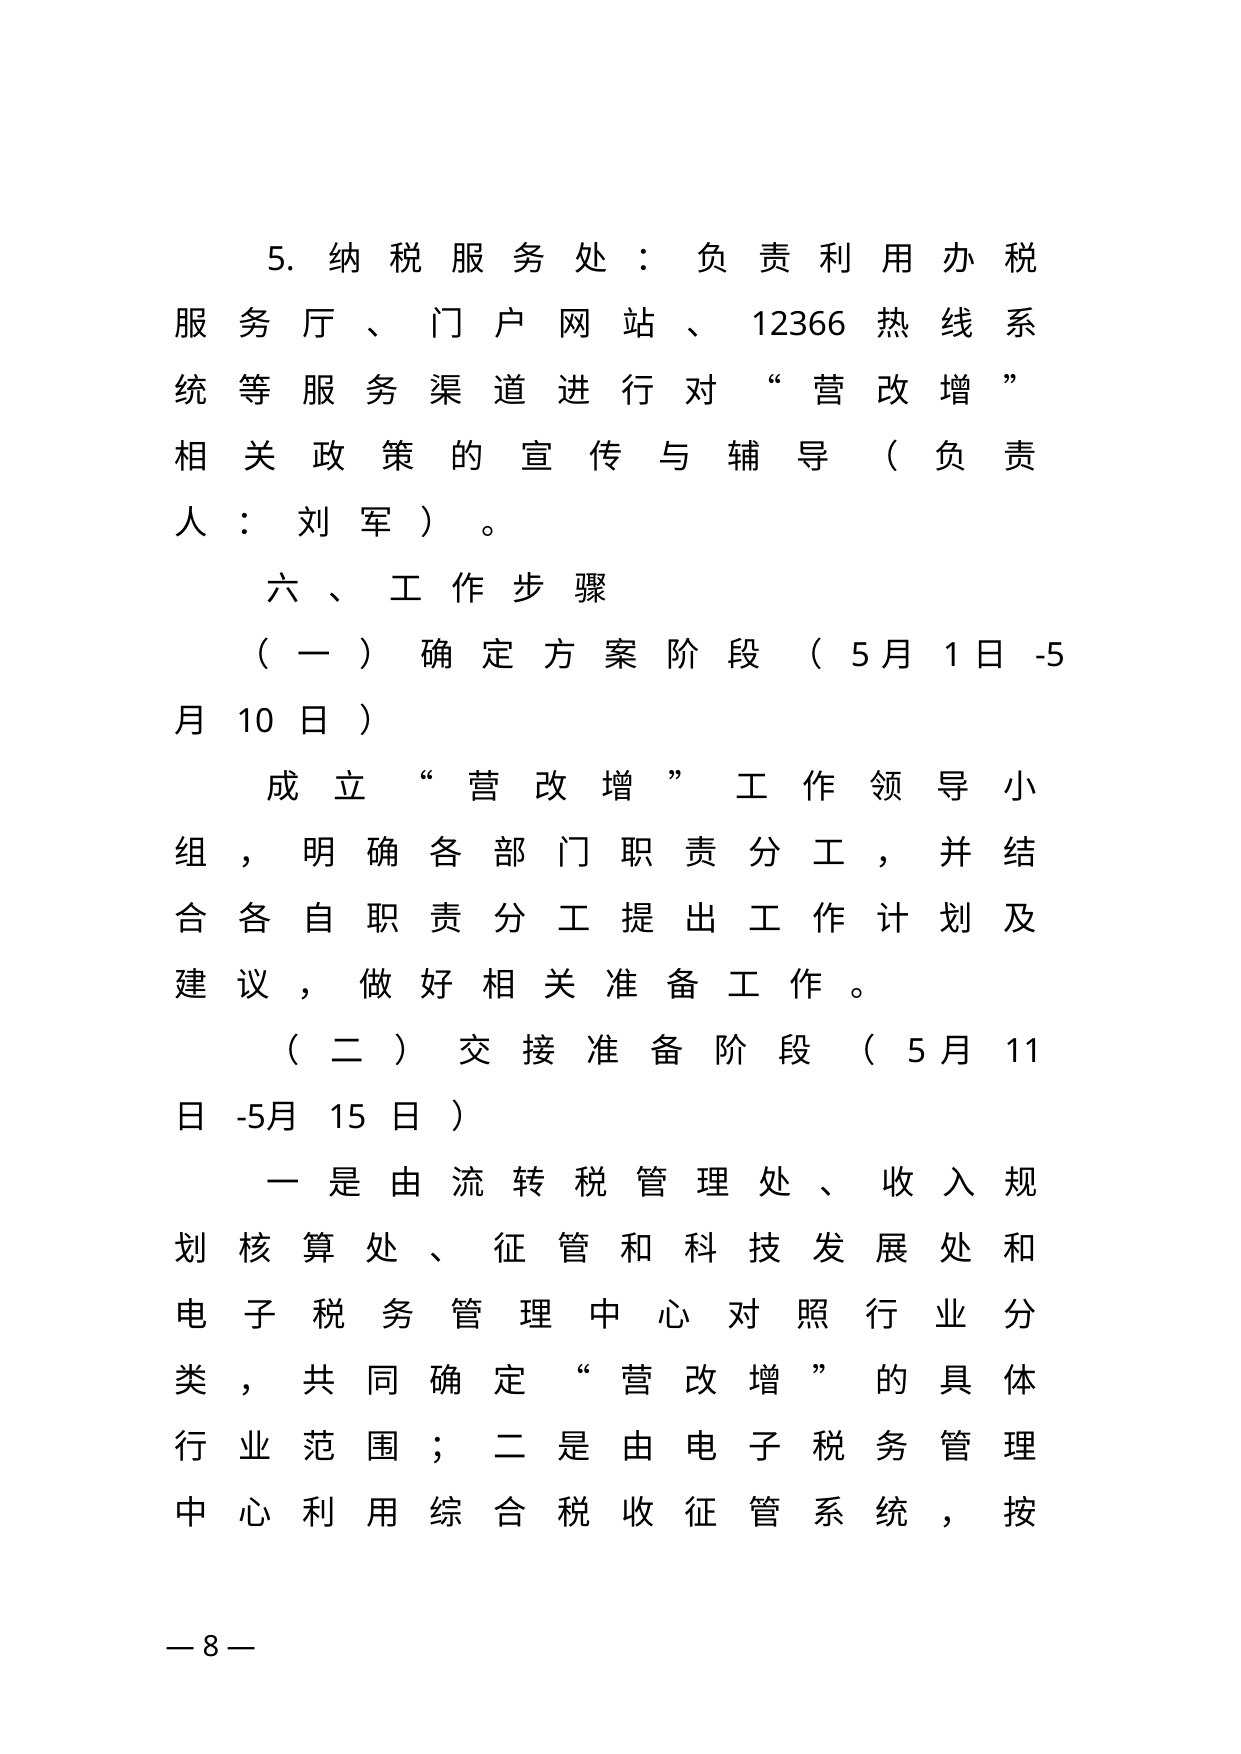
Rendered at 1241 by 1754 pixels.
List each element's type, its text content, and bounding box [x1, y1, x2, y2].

list 纳税服务处：负责利用办税服务厅、门户网站、12366热线系统等服务渠道进行对“营改增”相关政策的宣传与辅导（负责人：刘军）。 [174, 222, 1066, 553]
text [174, 1147, 1066, 1543]
text 成立“营改增”工作领导小组，明确各部门职责分工，并结合各自职责分工提出工作计划及建议，做好相关准备工作。 [174, 751, 1066, 1015]
text 六、工作步骤 [248, 553, 1066, 619]
text （二）交接准备阶段（-） [174, 1015, 1066, 1147]
text （一）确定方案阶段（-） [174, 619, 1066, 751]
